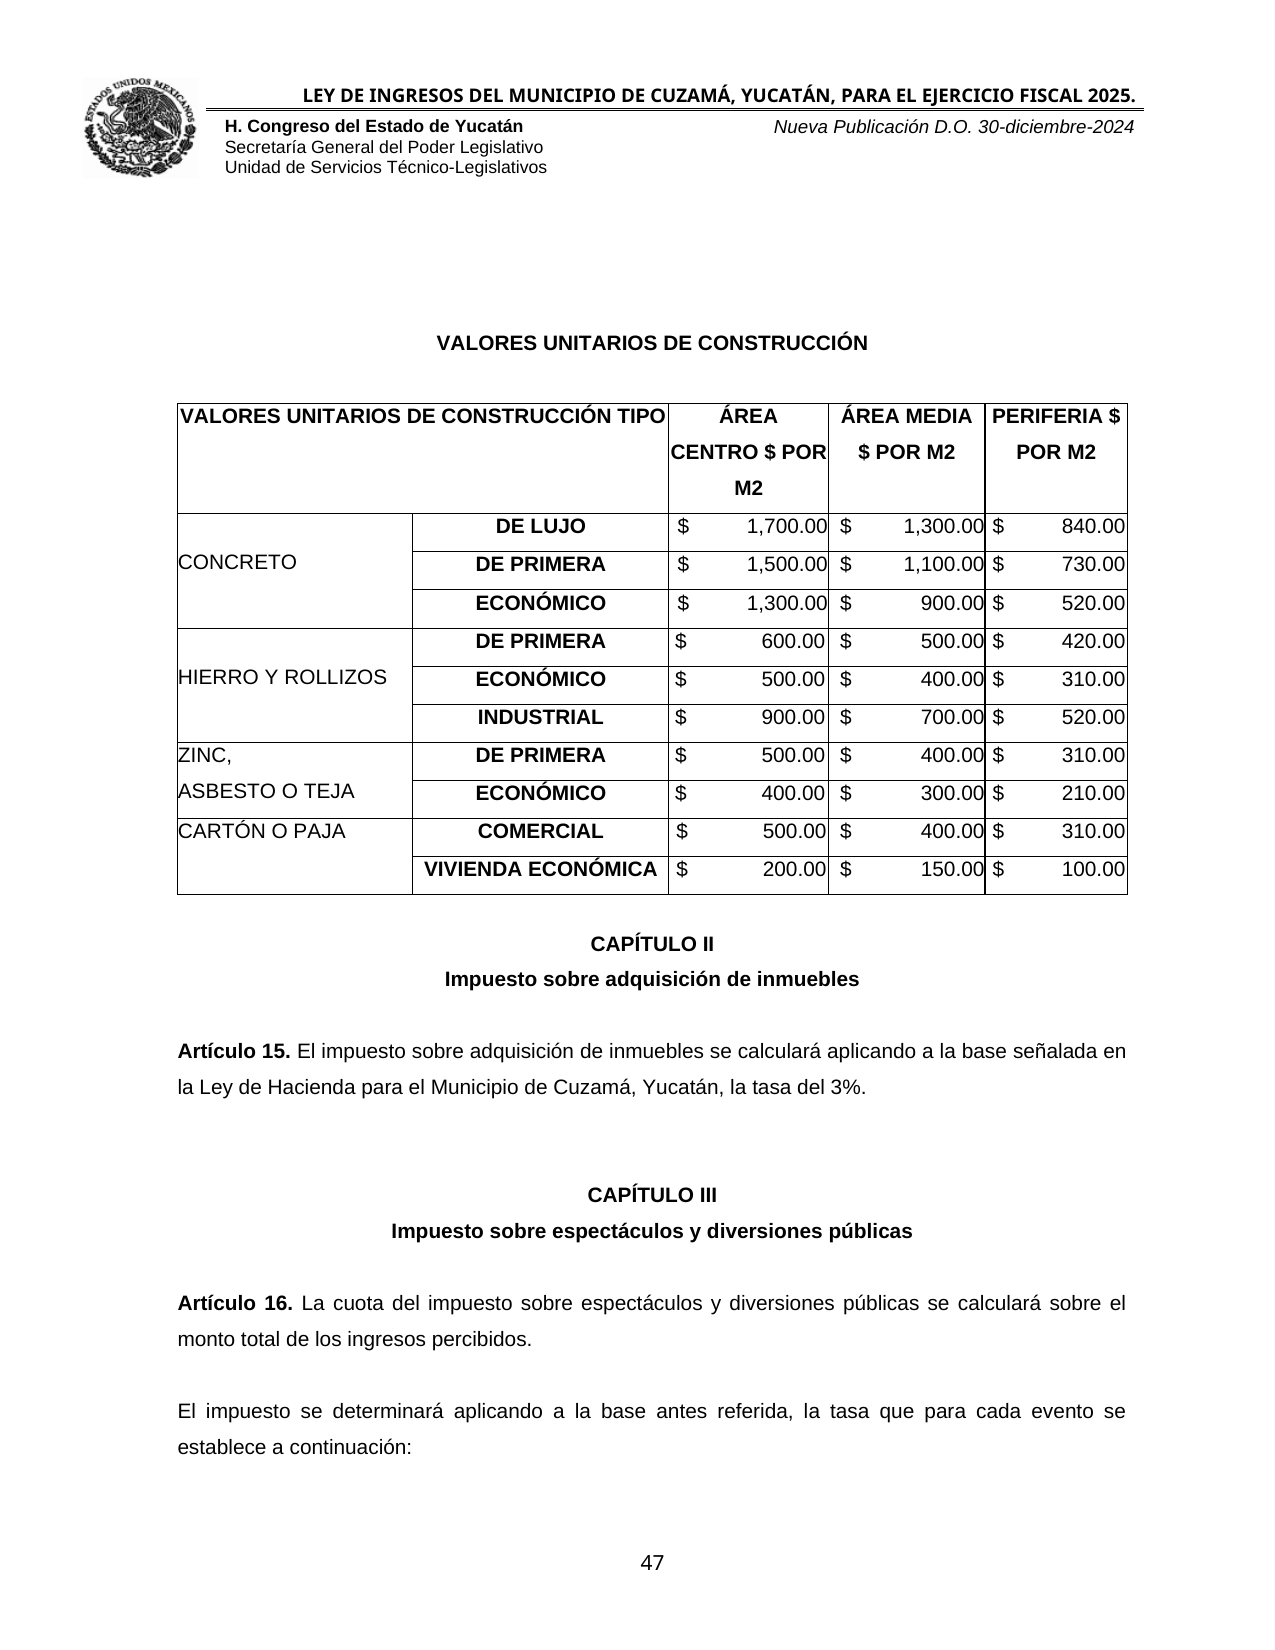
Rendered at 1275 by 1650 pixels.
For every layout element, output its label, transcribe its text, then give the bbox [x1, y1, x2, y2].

table_cell $ 500.00 [669, 667, 828, 704]
table_cell CONCRETO [178, 514, 412, 627]
text Impuesto sobre espectáculos y diversiones públicas [177, 1219, 1127, 1243]
table_cell $ 600.00 [669, 629, 828, 666]
text CAPÍTULO II [177, 931, 1127, 955]
table_cell $ 500.00 [669, 819, 828, 856]
table_cell ECONÓMICO [413, 667, 668, 704]
table_header ÁREA CENTRO $ POR M2 [669, 404, 828, 513]
table_header VALORES UNITARIOS DE CONSTRUCCIÓN TIPO [178, 404, 668, 513]
table_cell $ 400.00 [829, 819, 984, 856]
table_cell $ 500.00 [669, 743, 828, 780]
table_cell CARTÓN O PAJA [178, 819, 412, 894]
table_header ÁREA MEDIA $ POR M2 [829, 404, 984, 513]
table_cell HIERRO Y ROLLIZOS [178, 629, 412, 742]
table_cell COMERCIAL [413, 819, 668, 856]
table_cell $ 310.00 [986, 743, 1127, 780]
table_cell $ 400.00 [829, 667, 984, 704]
table_cell $ 300.00 [829, 781, 984, 818]
table_cell $ 310.00 [986, 819, 1127, 856]
table_cell $ 200.00 [669, 857, 828, 894]
table_cell $ 900.00 [669, 705, 828, 742]
table_cell $ 150.00 [829, 857, 984, 894]
table_cell $ 520.00 [986, 705, 1127, 742]
table_cell ZINC, ASBESTO O TEJA [178, 743, 412, 818]
table_cell DE LUJO [413, 514, 668, 551]
table_cell $ 1,700.00 [669, 514, 828, 551]
text Impuesto sobre adquisición de inmuebles [177, 967, 1127, 991]
table_cell $ 100.00 [986, 857, 1127, 894]
table_cell $ 1,500.00 [669, 552, 828, 589]
text VALORES UNITARIOS DE CONSTRUCCIÓN [177, 331, 1127, 355]
table_cell VIVIENDA ECONÓMICA [413, 857, 668, 894]
table_cell $ 840.00 [986, 514, 1127, 551]
table_cell $ 400.00 [669, 781, 828, 818]
table_cell DE PRIMERA [413, 552, 668, 589]
text Artículo 15. El impuesto sobre adquisición de inmuebles se calculará aplicando a la base señalada en la Ley de Hacienda para el Municipio de Cuzamá, Yucatán, la tasa del 3%. [177, 1039, 1127, 1099]
table_cell $ 400.00 [829, 743, 984, 780]
table_cell DE PRIMERA [413, 743, 668, 780]
text El impuesto se determinará aplicando a la base antes referida, la tasa que para cada evento se establece a continuación: [177, 1398, 1127, 1458]
text CAPÍTULO III [177, 1147, 1127, 1207]
table_cell $ 1,300.00 [829, 514, 984, 551]
text Artículo 16. La cuota del impuesto sobre espectáculos y diversiones públicas se calculará sobre el monto total de los ingresos percibidos. [177, 1291, 1127, 1351]
table_cell $ 730.00 [986, 552, 1127, 589]
table_cell DE PRIMERA [413, 629, 668, 666]
table_cell $ 900.00 [829, 590, 984, 627]
table_cell $ 520.00 [986, 590, 1127, 627]
table_cell $ 1,300.00 [669, 590, 828, 627]
table_header PERIFERIA $ POR M2 [986, 404, 1127, 513]
table_cell $ 700.00 [829, 705, 984, 742]
table_cell $ 1,100.00 [829, 552, 984, 589]
table_cell ECONÓMICO [413, 590, 668, 627]
table_cell $ 310.00 [986, 667, 1127, 704]
table_cell $ 420.00 [986, 629, 1127, 666]
table_cell INDUSTRIAL [413, 705, 668, 742]
table_cell $ 210.00 [986, 781, 1127, 818]
table_cell $ 500.00 [829, 629, 984, 666]
table_cell ECONÓMICO [413, 781, 668, 818]
